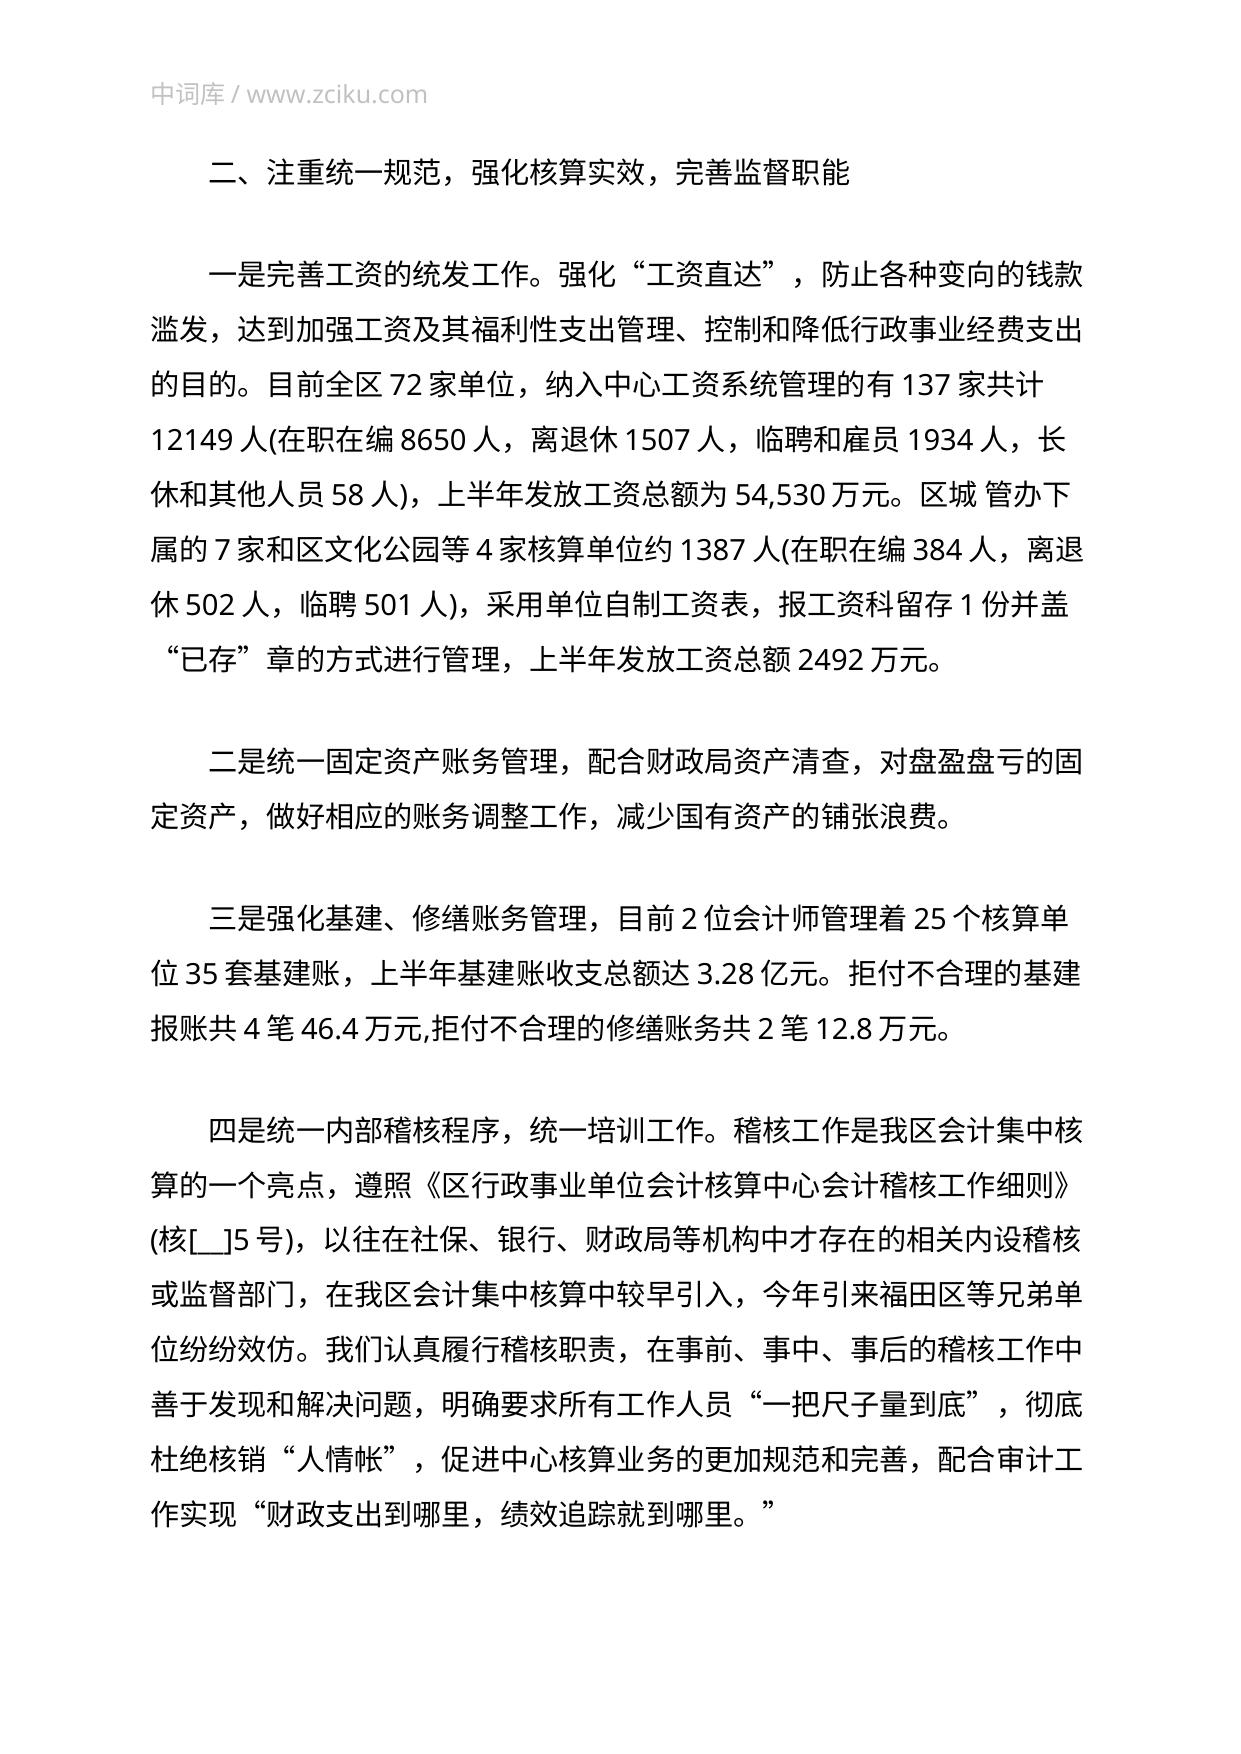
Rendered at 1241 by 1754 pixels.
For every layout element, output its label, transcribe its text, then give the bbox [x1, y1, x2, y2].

text 二、注重统一规范，强化核算实效，完善监督职能 [150, 150, 1090, 192]
text 四是统一内部稽核程序，统一培训工作。稽核工作是我区会计集中核算的一个亮点，遵照《区行政事业单位会计核算中心会计稽核工作细则》(核[__]5号)，以往在社保、银行、财政局等机构中才存在的相关内设稽核或监督部门，在我区会计集中核算中较早引入，今年引来福田区等兄弟单位纷纷效仿。我们认真履行稽核职责，在事前、事中、事后的稽核工作中善于发现和解决问题，明确要求所有工作人员“一把尺子量到底”，彻底杜绝核销“人情帐”，促进中心核算业务的更加规范和完善，配合审计工作实现“财政支出到哪里，绩效追踪就到哪里。” [150, 1107, 1090, 1534]
text 二是统一固定资产账务管理，配合财政局资产清查，对盘盈盘亏的固定资产，做好相应的账务调整工作，减少国有资产的铺张浪费。 [150, 738, 1090, 836]
text 一是完善工资的统发工作。强化“工资直达”，防止各种变向的钱款滥发，达到加强工资及其福利性支出管理、控制和降低行政事业经费支出的目的。目前全区72家单位，纳入中心工资系统管理的有137家共计12149人(在职在编8650人，离退休1507人，临聘和雇员1934人，长休和其他人员58人)，上半年发放工资总额为54,530万元。区城 管办下属的7家和区文化公园等4家核算单位约1387人(在职在编384人，离退休502人，临聘501人)，采用单位自制工资表，报工资科留存1份并盖“已存”章的方式进行管理，上半年发放工资总额2492万元。 [150, 252, 1090, 679]
text 三是强化基建、修缮账务管理，目前2位会计师管理着25个核算单位35套基建账，上半年基建账收支总额达3.28亿元。拒付不合理的基建报账共4笔46.4万元,拒付不合理的修缮账务共2笔12.8万元。 [150, 895, 1090, 1048]
